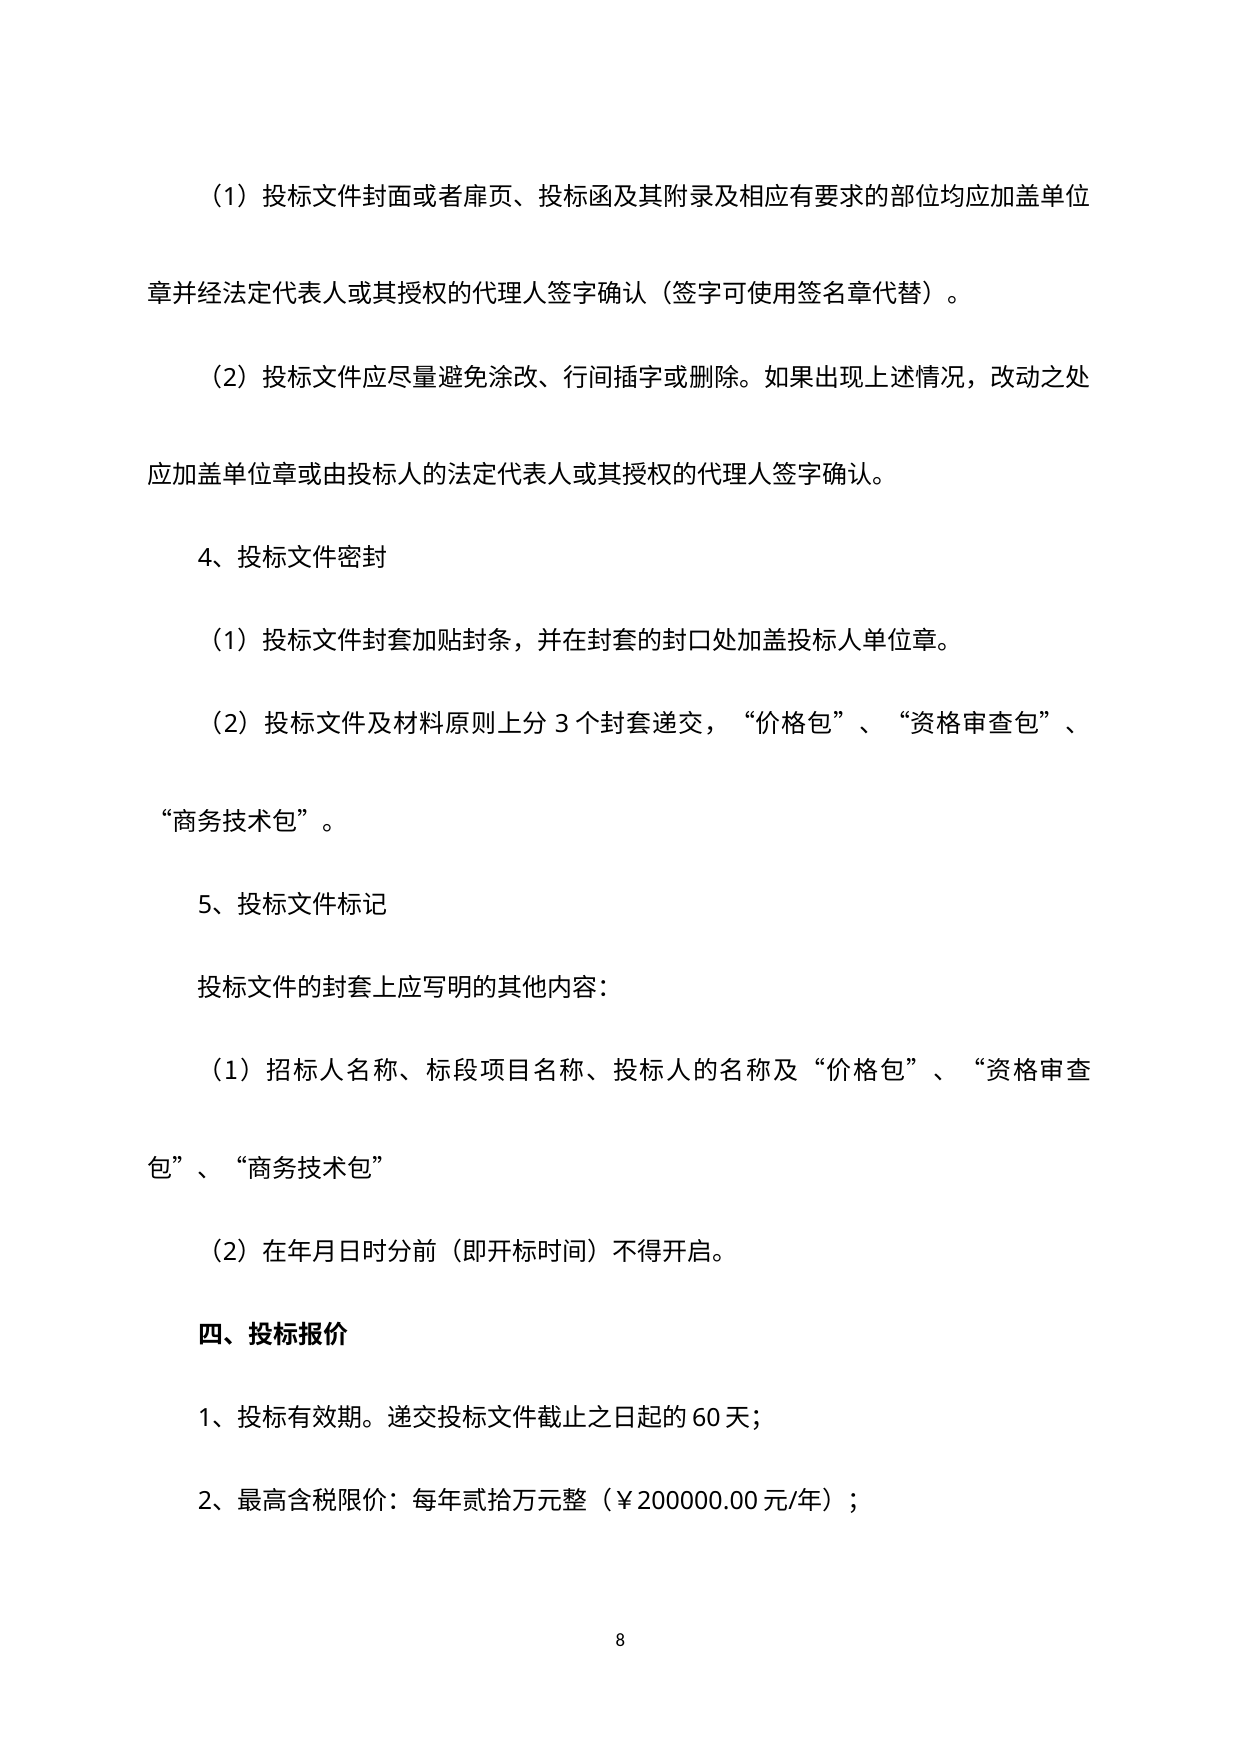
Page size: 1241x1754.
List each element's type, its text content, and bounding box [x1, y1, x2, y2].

text 四、投标报价 [148, 1300, 1093, 1365]
text （1）投标文件封套加贴封条，并在封套的封口处加盖投标人单位章。 [148, 606, 1093, 671]
text 5、投标文件标记 [148, 870, 1093, 935]
text 1、投标有效期。递交投标文件截止之日起的60天； [148, 1383, 1093, 1448]
text （1）招标人名称、标段项目名称、投标人的名称及“价格包”、“资格审查包”、“商务技术包” [148, 1036, 1093, 1199]
text （2）投标文件应尽量避免涂改、行间插字或删除。如果出现上述情况，改动之处应加盖单位章或由投标人的法定代表人或其授权的代理人签字确认。 [148, 343, 1093, 505]
text 投标文件的封套上应写明的其他内容： [148, 953, 1093, 1018]
text （2）投标文件及材料原则上分3个封套递交，“价格包”、“资格审查包”、“商务技术包”。 [148, 689, 1093, 852]
text 2、最高含税限价：每年贰拾万元整（￥200000.00元/年）； [148, 1466, 1093, 1531]
text （1）投标文件封面或者扉页、投标函及其附录及相应有要求的部位均应加盖单位章并经法定代表人或其授权的代理人签字确认（签字可使用签名章代替）。 [148, 162, 1093, 324]
text 4、投标文件密封 [148, 523, 1093, 588]
text （2）在年月日时分前（即开标时间）不得开启。 [148, 1217, 1093, 1282]
